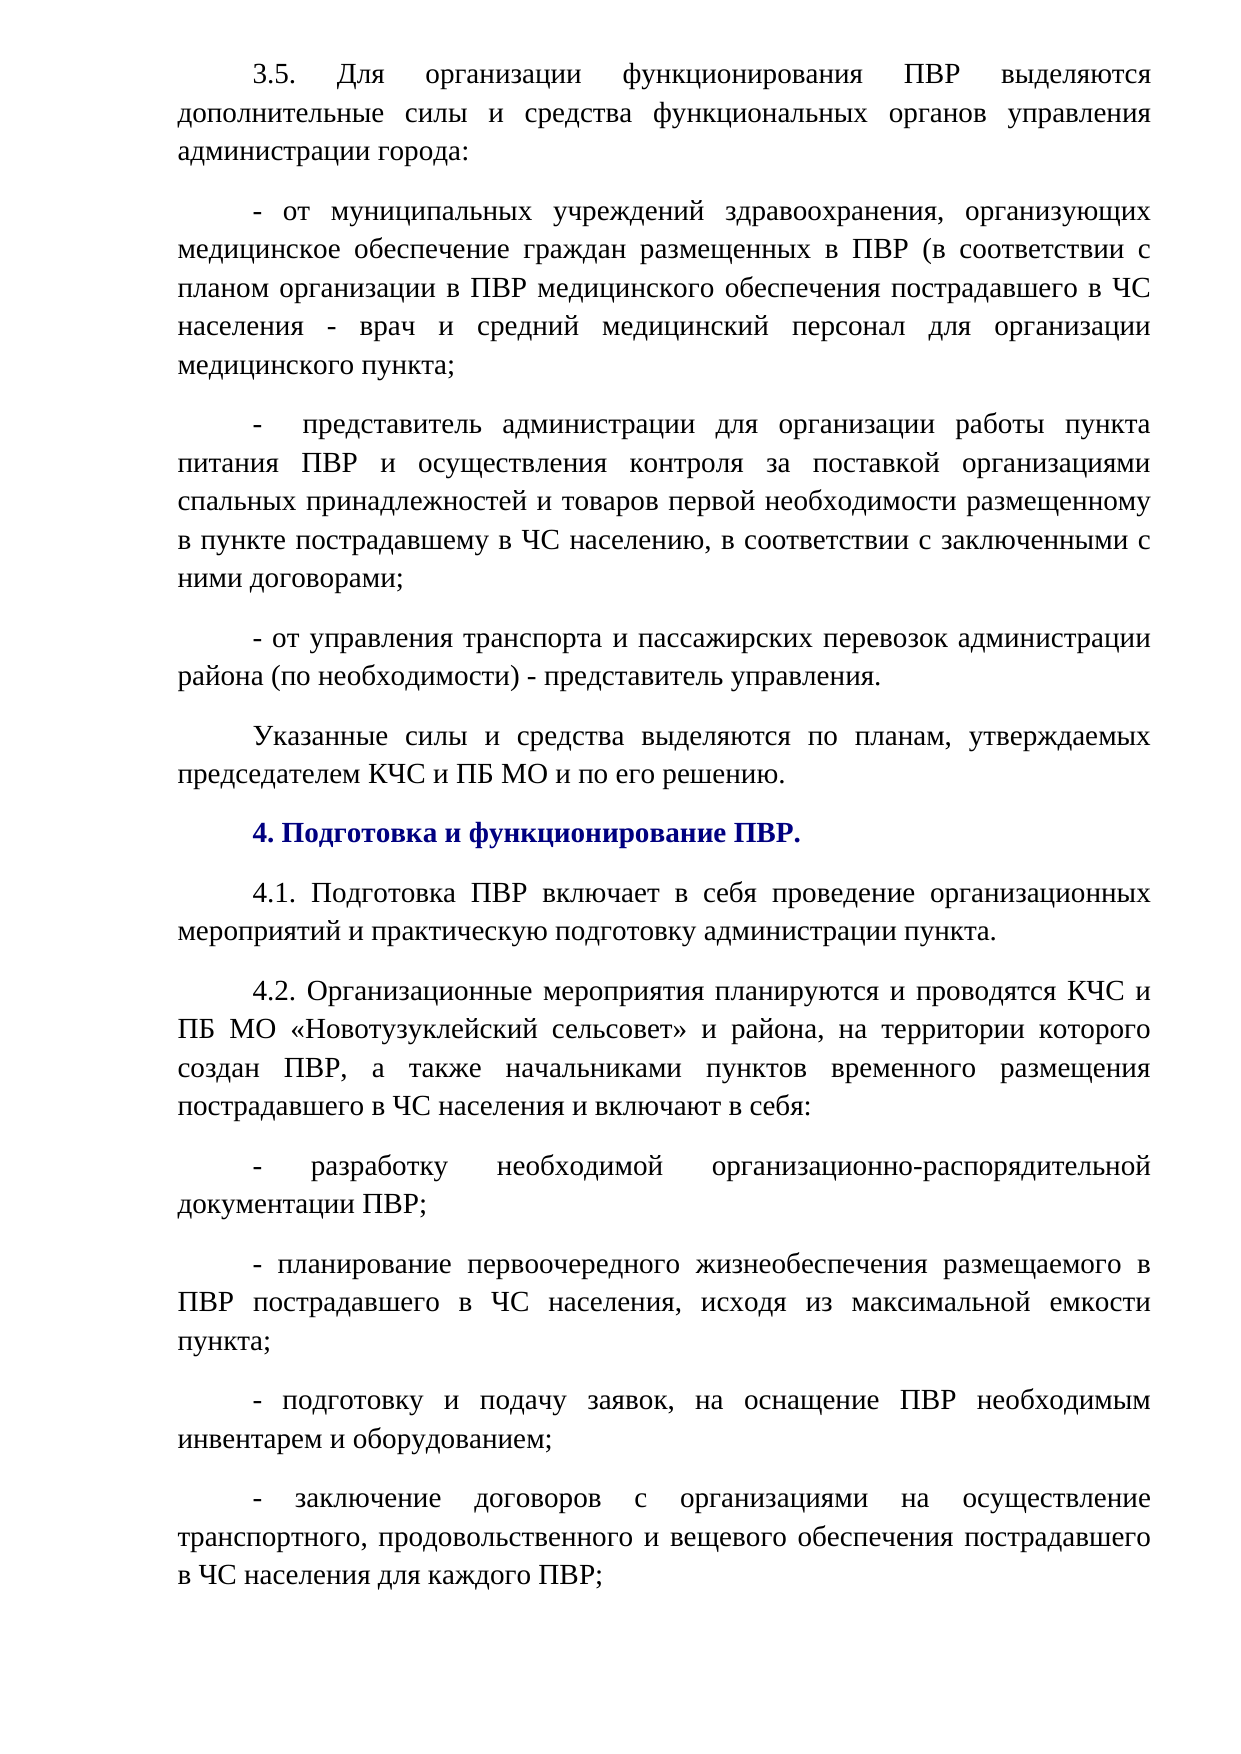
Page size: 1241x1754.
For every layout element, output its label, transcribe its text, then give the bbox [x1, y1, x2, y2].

text - представитель администрации для организации работы пункта питания ПВР и осуществления контроля за поставкой организациями спальных принадлежностей и товаров первой необходимости размещенному в пункте пострадавшему в ЧС населению, в соответствии с заключенными с ними договорами; [177, 406, 1152, 594]
text - планирование первоочередного жизнеобеспечения размещаемого в ПВР пострадавшего в ЧС населения, исходя из максимальной емкости пункта; [177, 1246, 1152, 1356]
text - подготовку и подачу заявок, на оснащение ПВР необходимым инвентарем и оборудованием; [177, 1382, 1152, 1454]
text - заключение договоров с организациями на осуществление транспортного, продовольственного и вещевого обеспечения пострадавшего в ЧС населения для каждого ПВР; [177, 1480, 1152, 1591]
text 4.1. Подготовка ПВР включает в себя проведение организационных мероприятий и практическую подготовку администрации пункта. [177, 875, 1152, 947]
text 4. Подготовка и функционирование ПВР. [177, 816, 1152, 849]
text - разработку необходимой организационно-распорядительной документации ПВР; [177, 1148, 1152, 1220]
text 3.5. Для организации функционирования ПВР выделяются дополнительные силы и средства функциональных органов управления администрации города: [177, 56, 1152, 167]
text Указанные силы и средства выделяются по планам, утверждаемых председателем КЧС и ПБ МО и по его решению. [177, 718, 1152, 790]
text 4.2. Организационные мероприятия планируются и проводятся КЧС и ПБ МО «Новотузуклейский сельсовет» и района, на территории которого создан ПВР, а также начальниками пунктов временного размещения пострадавшего в ЧС населения и включают в себя: [177, 973, 1152, 1122]
text - от управления транспорта и пассажирских перевозок администрации района (по необходимости) - представитель управления. [177, 620, 1152, 692]
text - от муниципальных учреждений здравоохранения, организующих медицинское обеспечение граждан размещенных в ПВР (в соответствии с планом организации в ПВР медицинского обеспечения пострадавшего в ЧС населения - врач и средний медицинский персонал для организации медицинского пункта; [177, 193, 1152, 380]
